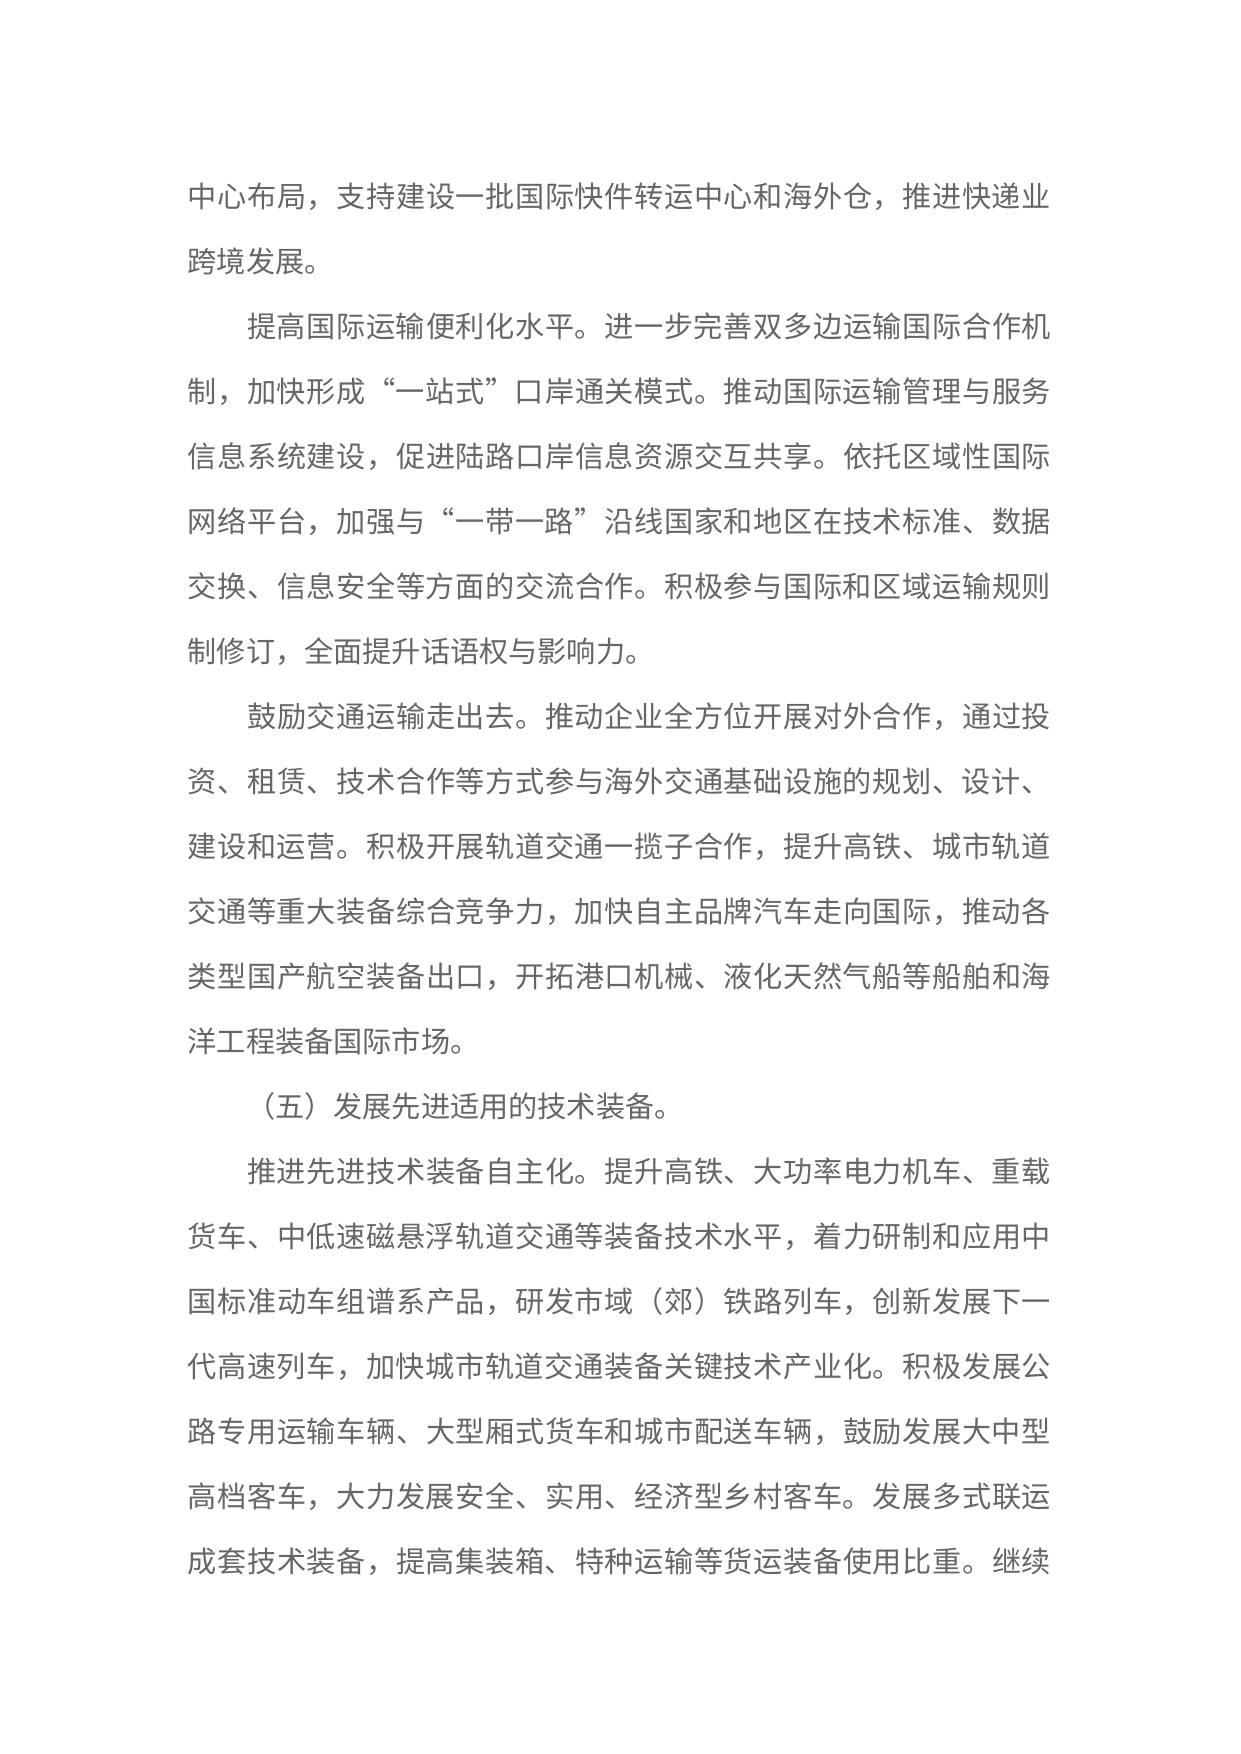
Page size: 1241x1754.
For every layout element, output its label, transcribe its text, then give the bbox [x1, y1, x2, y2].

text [187, 162, 1053, 292]
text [187, 1137, 1053, 1592]
text 鼓励交通运输走出去。推动企业全方位开展对外合作，通过投资、租赁、技术合作等方式参与海外交通基础设施的规划、设计、建设和运营。积极开展轨道交通一揽子合作，提升高铁、城市轨道交通等重大装备综合竞争力，加快自主品牌汽车走向国际，推动各类型国产航空装备出口，开拓港口机械、液化天然气船等船舶和海洋工程装备国际市场。 [187, 682, 1053, 1072]
text （五）发展先进适用的技术装备。 [187, 1072, 1053, 1137]
text 提高国际运输便利化水平。进一步完善双多边运输国际合作机制，加快形成“一站式”口岸通关模式。推动国际运输管理与服务信息系统建设，促进陆路口岸信息资源交互共享。依托区域性国际网络平台，加强与“一带一路”沿线国家和地区在技术标准、数据交换、信息安全等方面的交流合作。积极参与国际和区域运输规则制修订，全面提升话语权与影响力。 [187, 292, 1053, 682]
